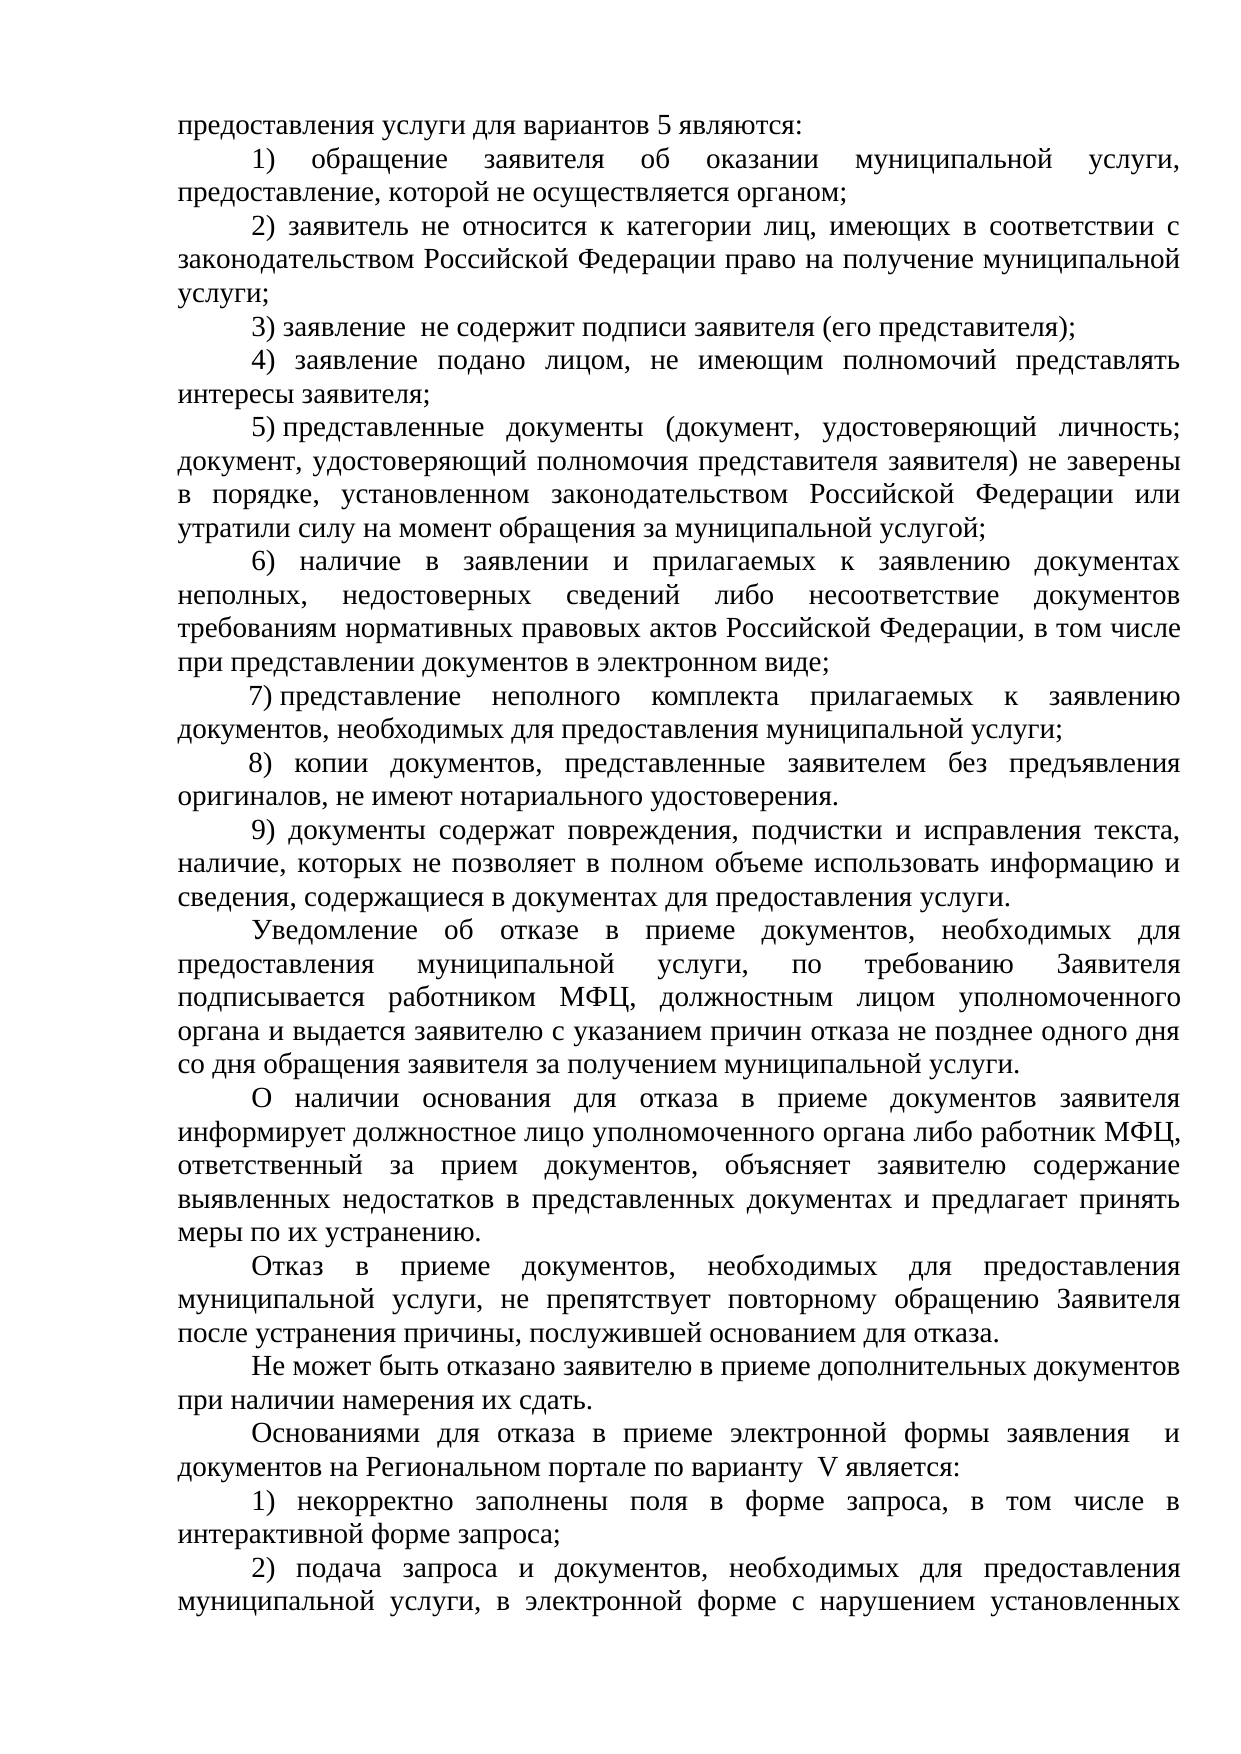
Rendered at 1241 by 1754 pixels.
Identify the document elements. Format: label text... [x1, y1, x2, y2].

text 4) заявление подано лицом, не имеющим полномочий представлять интересы заявителя; [177, 342, 1181, 409]
text 3) заявление не содержит подписи заявителя (его представителя); [177, 309, 1181, 342]
text 1) обращение заявителя об оказании муниципальной услуги, предоставление, которой не осуществляется органом; [177, 141, 1181, 208]
text Основаниями для отказа в приеме электронной формы заявления и документов на Региональном портале по варианту V является: [177, 1416, 1181, 1483]
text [177, 1550, 1181, 1617]
text 1) некорректно заполнены поля в форме запроса, в том числе в интерактивной форме запроса; [177, 1483, 1181, 1550]
text Отказ в приеме документов, необходимых для предоставления муниципальной услуги, не препятствует повторному обращению Заявителя после устранения причины, послужившей основанием для отказа. [177, 1248, 1181, 1348]
text Уведомление об отказе в приеме документов, необходимых для предоставления муниципальной услуги, по требованию Заявителя подписывается работником МФЦ, должностным лицом уполномоченного органа и выдается заявителю с указанием причин отказа не позднее одного дня со дня обращения заявителя за получением муниципальной услуги. [177, 912, 1181, 1080]
text 9) документы содержат повреждения, подчистки и исправления текста, наличие, которых не позволяет в полном объеме использовать информацию и сведения, содержащиеся в документах для предоставления услуги. [177, 812, 1181, 912]
text О наличии основания для отказа в приеме документов заявителя информирует должностное лицо уполномоченного органа либо работник МФЦ, ответственный за прием документов, объясняет заявителю содержание выявленных недостатков в представленных документах и предлагает принять меры по их устранению. [177, 1080, 1181, 1248]
text 5) представленные документы (документ, удостоверяющий личность; документ, удостоверяющий полномочия представителя заявителя) не заверены в порядке, установленном законодательством Российской Федерации или утратили силу на момент обращения за муниципальной услугой; [177, 409, 1181, 543]
text 6) наличие в заявлении и прилагаемых к заявлению документах неполных, недостоверных сведений либо несоответствие документов требованиям нормативных правовых актов Российской Федерации, в том числе при представлении документов в электронном виде; [177, 543, 1181, 678]
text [177, 107, 1181, 141]
text Не может быть отказано заявителю в приеме дополнительных документов при наличии намерения их сдать. [177, 1348, 1181, 1416]
text 8) копии документов, представленные заявителем без предъявления оригиналов, не имеют нотариального удостоверения. [177, 745, 1181, 812]
text 2) заявитель не относится к категории лиц, имеющих в соответствии с законодательством Российской Федерации право на получение муниципальной услуги; [177, 208, 1181, 309]
text 7) представление неполного комплекта прилагаемых к заявлению документов, необходимых для предоставления муниципальной услуги; [177, 678, 1181, 745]
